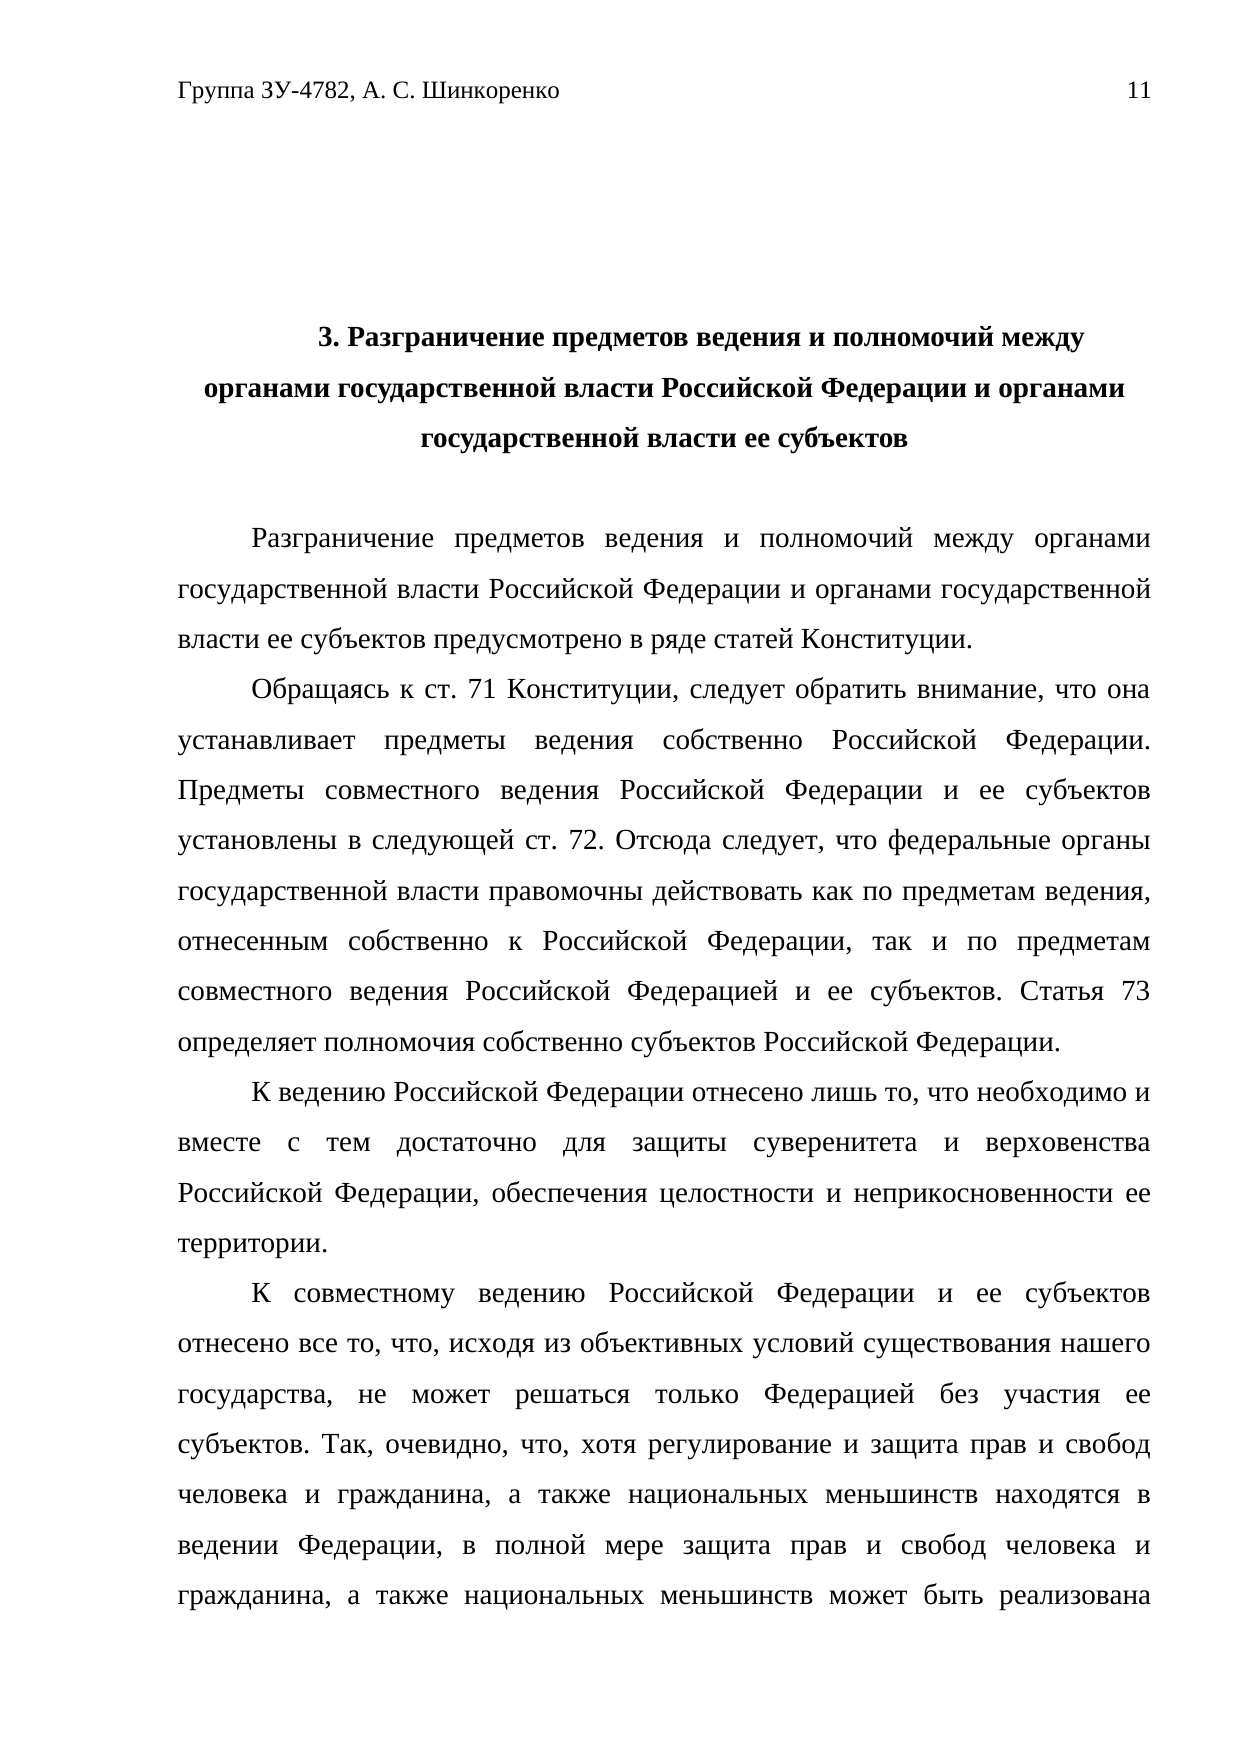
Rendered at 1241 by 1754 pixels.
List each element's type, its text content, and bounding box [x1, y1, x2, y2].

text К ведению Российской Федерации отнесено лишь то, что необходимо и вместе с тем достаточно для защиты суверенитета и верховенства Российской Федерации, обеспечения целостности и неприкосновенности ее территории. [177, 1074, 1152, 1258]
text Разграничение предметов ведения и полномочий между органами государственной власти Российской Федерации и органами государственной власти ее субъектов предусмотрено в ряде статей Конституции. [177, 521, 1152, 655]
text Обращаясь к ст. 71 Конституции, следует обратить внимание, что она устанавливает предметы ведения собственно Российской Федерации. Предметы совместного ведения Российской Федерации и ее субъектов установлены в следующей ст. 72. Отсюда следует, что федеральные органы государственной власти правомочны действовать как по предметам ведения, отнесенным собственно к Российской Федерации, так и по предметам совместного ведения Российской Федерацией и ее субъектов. Статья 73 определяет полномочия собственно субъектов Российской Федерации. [177, 672, 1152, 1057]
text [177, 1275, 1152, 1611]
subtitle 3. Разграничение предметов ведения и полномочий между органами государственной власти Российской Федерации и органами государственной власти ее субъектов [177, 319, 1152, 453]
